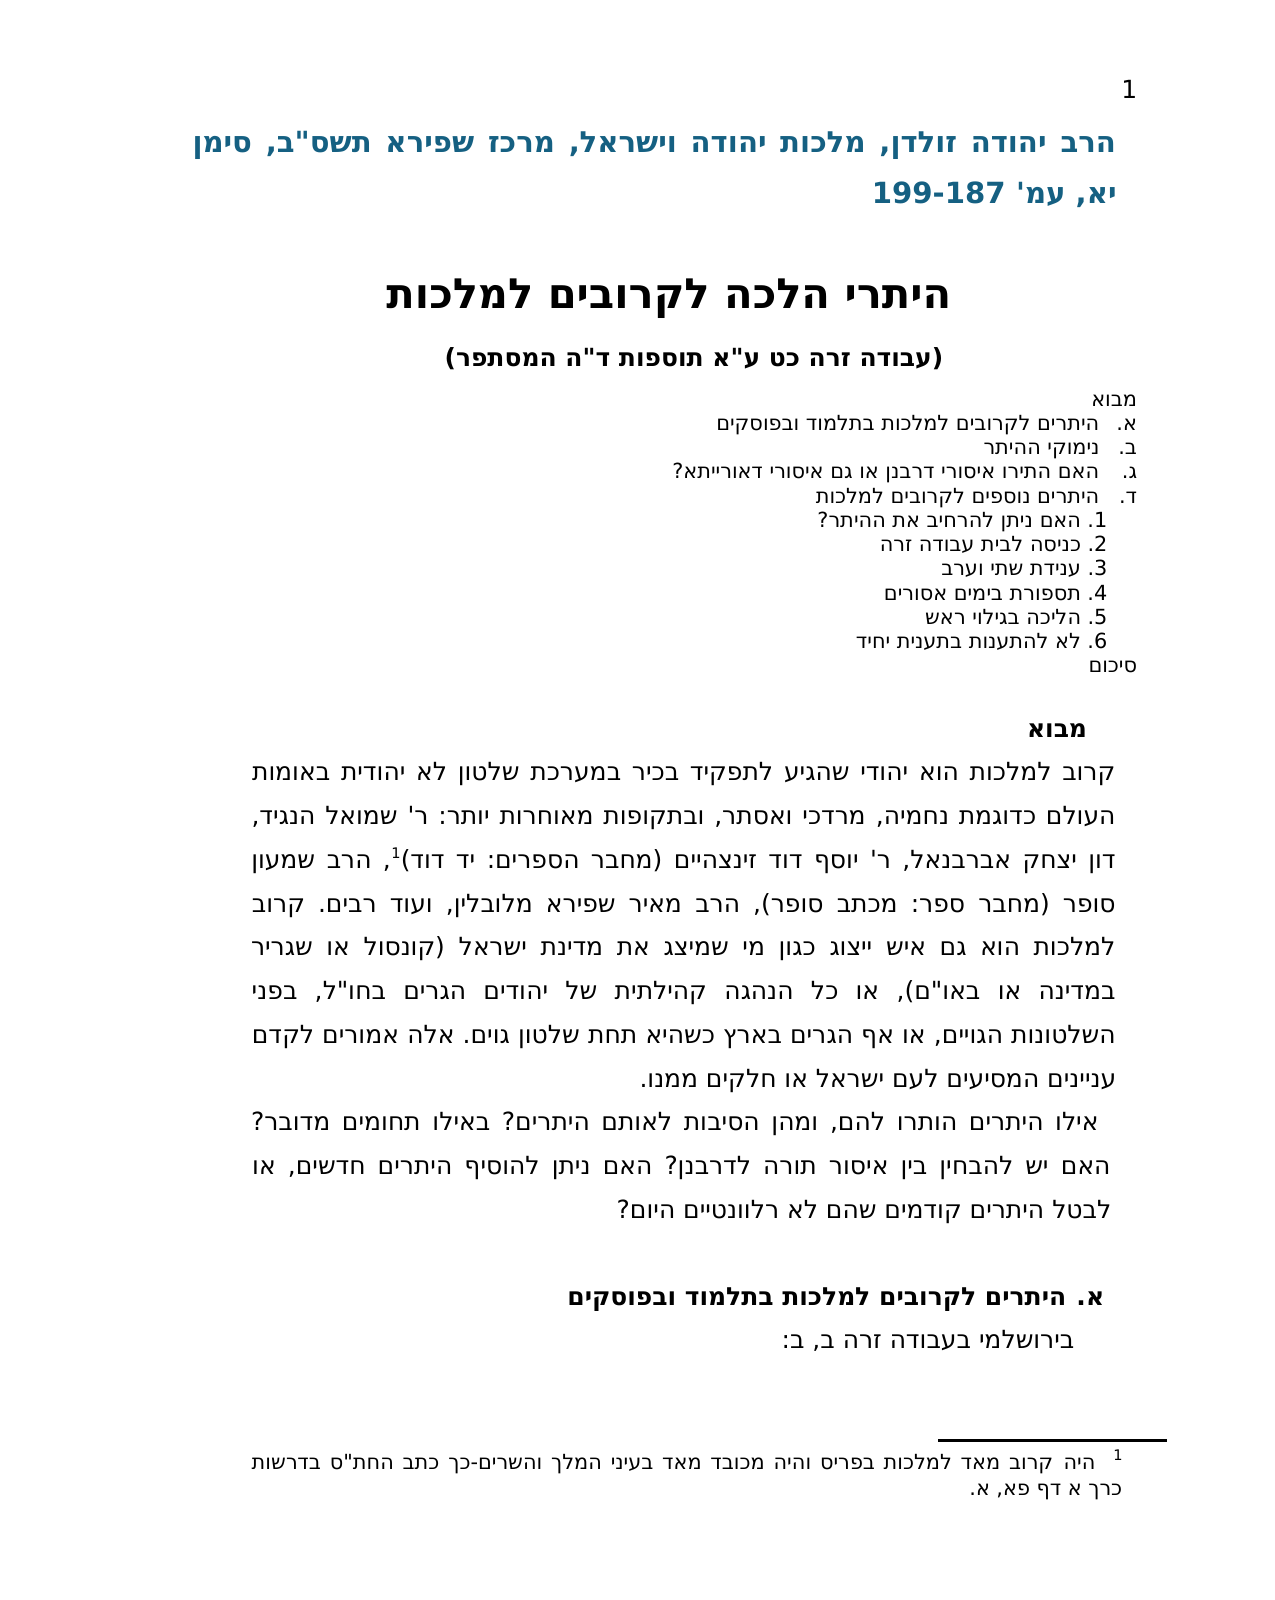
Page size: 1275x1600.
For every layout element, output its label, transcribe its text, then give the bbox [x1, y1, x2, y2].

subtitle א. היתרים לקרובים למלכות בתלמוד ובפוסקים [313, 1282, 1104, 1311]
text ב. נימוקי ההיתר [251, 435, 1137, 459]
text קרוב למלכות הוא יהודי שהגיע לתפקיד בכיר במערכת שלטון לא יהודית באומות העולם כדוגמת נחמיה, מרדכי ואסתר, ובתקופות מאוחרות יותר: ר' שמואל הנגיד, דון יצחק אברבנאל, ר' יוסף דוד זינצהיים (מחבר הספרים: יד דוד), הרב שמעון סופר (מחבר ספר: מכתב סופר), הרב מאיר שפירא מלובלין, ועוד רבים. קרוב למלכות הוא גם איש ייצוג כגון מי שמיצג את מדינת ישראל (קונסול או שגריר במדינה או באו"ם), או כל הנהגה קהילתית של יהודים הגרים בחו"ל, בפני השלטונות הגויים, או אף הגרים בארץ כשהיא תחת שלטון גוים. אלה אמורים לקדם עניינים המסיעים לעם ישראל או חלקים ממנו. [251, 758, 1117, 1093]
text מבוא [313, 714, 1117, 743]
text מבוא [251, 387, 1167, 411]
subtitle היתרי הלכה לקרובים למלכות [313, 270, 1054, 318]
text א. היתרים לקרובים למלכות בתלמוד ובפוסקים [251, 411, 1137, 435]
text 3. ענידת שתי וערב [251, 556, 1137, 581]
text 2. כניסה לבית עבודה זרה [251, 532, 1167, 556]
text סיכום [251, 653, 1167, 678]
text 4. תספורת בימים אסורים [251, 581, 1137, 605]
text 6. לא להתענות בתענית יחיד [251, 629, 1137, 653]
text ג. האם התירו איסורי דרבנן או גם איסורי דאורייתא? [251, 459, 1137, 484]
text (עבודה זרה כט ע"א תוספות ד"ה המסתפר) [251, 343, 1167, 372]
text 1. האם ניתן להרחיב את ההיתר? [251, 508, 1167, 532]
text 5. הליכה בגילוי ראש [251, 605, 1137, 629]
text הרב יהודה זולדן, מלכות יהודה וישראל, מרכז שפירא תשס"ב, סימן יא, עמ' 199-187 [192, 125, 1117, 210]
text אילו היתרים הותרו להם, ומהן הסיבות לאותם היתרים? באילו תחומים מדובר? האם יש להבחין בין איסור תורה לדרבנן? האם ניתן להוסיף היתרים חדשים, או לבטל היתרים קודמים שהם לא רלוונטיים היום? [251, 1108, 1112, 1224]
text בירושלמי בעבודה זרה ב, ב: [313, 1326, 1104, 1355]
text ד. היתרים נוספים לקרובים למלכות [251, 484, 1137, 508]
